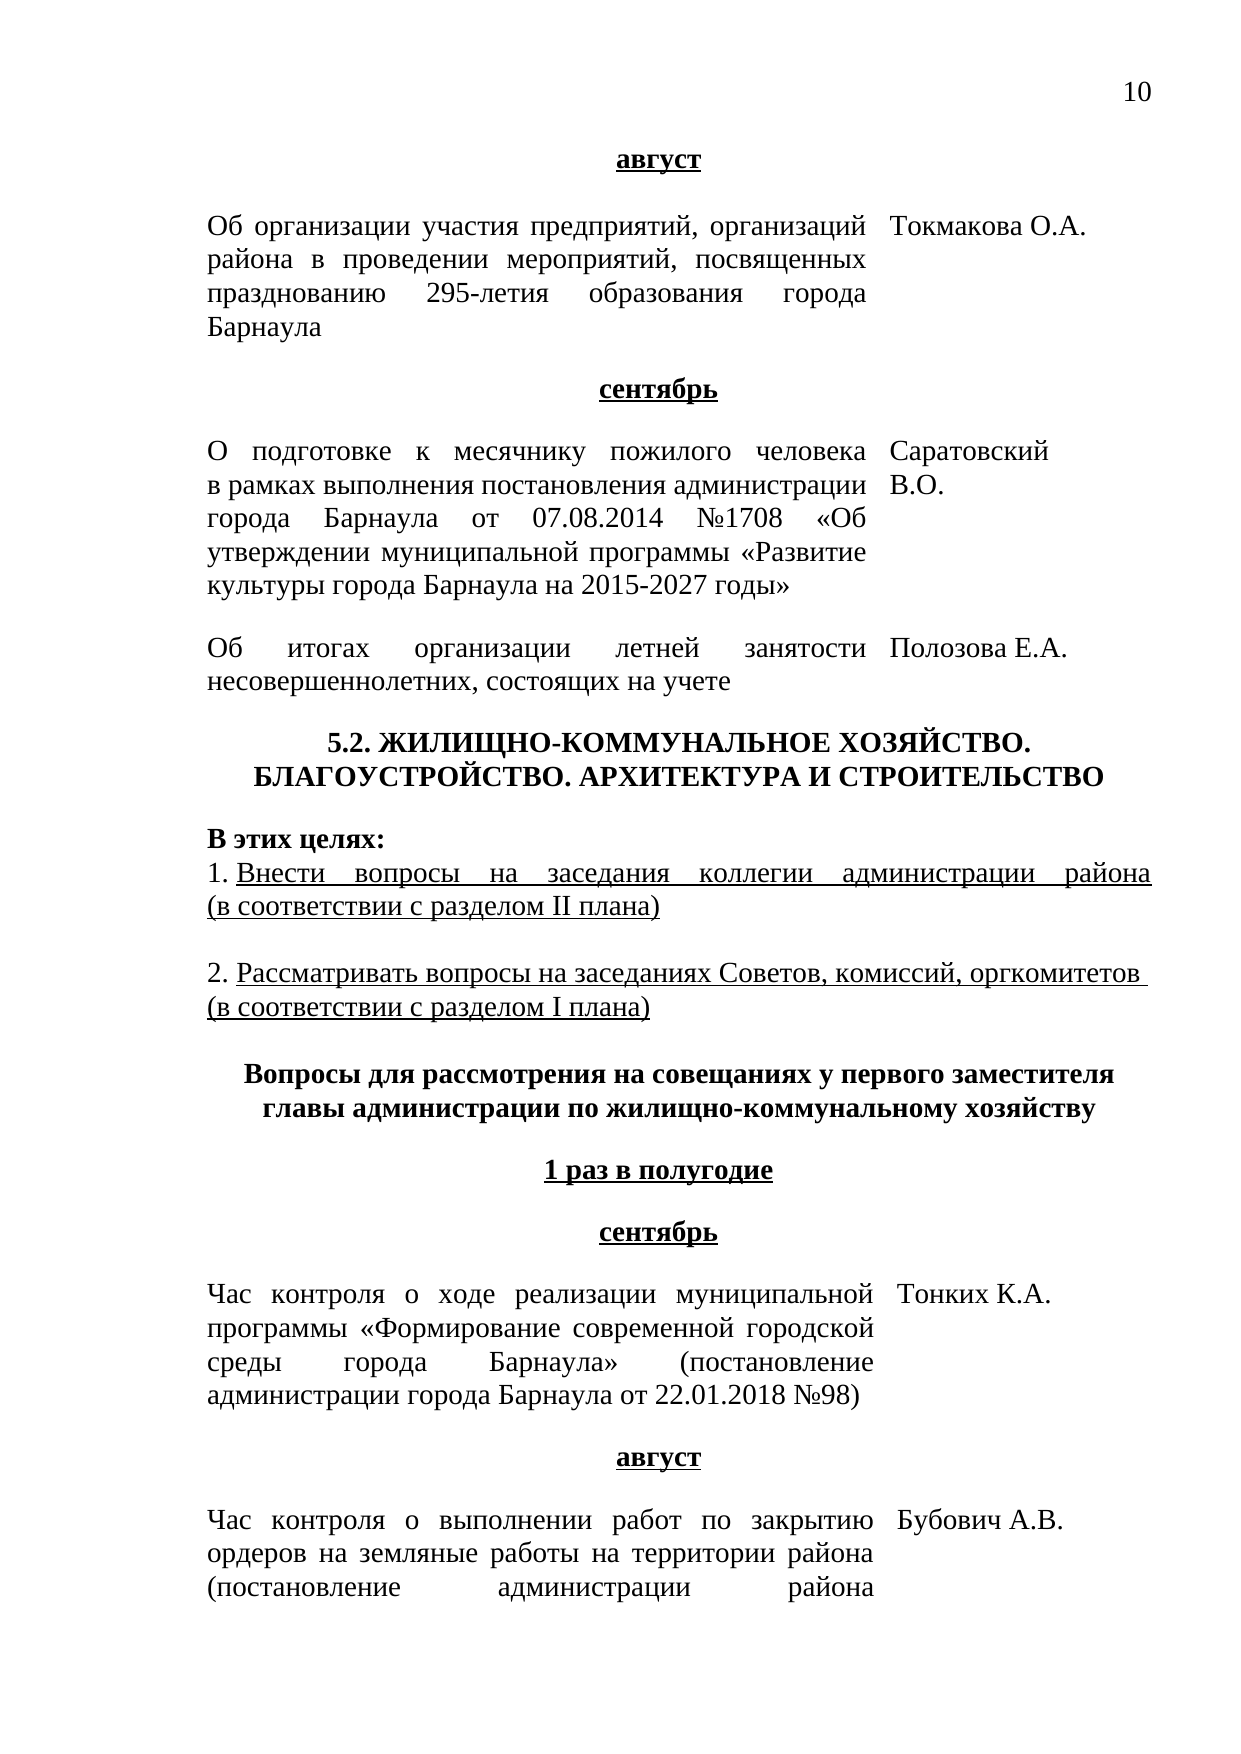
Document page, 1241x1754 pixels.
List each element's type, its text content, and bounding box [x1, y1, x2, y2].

text 1. Внести вопросы на заседания коллегии администрации района (в соответствии с разделом II плана) [207, 855, 1152, 922]
table_cell Тонких К.А. [885, 1277, 1121, 1439]
text 5.2. ЖИЛИЩНО-КОММУНАЛЬНОЕ ХОЗЯЙСТВО. БЛАГОУСТРОЙСТВО. АРХИТЕКТУРА И СТРОИТЕЛЬСТВО [207, 726, 1152, 793]
text 2. Рассматривать вопросы на заседаниях Советов, комиссий, оргкомитетов (в соответствии с разделом I плана) [207, 956, 1152, 1023]
table_cell Полозова Е.А. [878, 630, 1121, 726]
table_cell Час контроля о ходе реализации муниципальной программы «Формирование современной городской среды города Барнаула» (постановление администрации города Барнаула от 22.01.2018 №98) [196, 1277, 885, 1439]
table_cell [196, 1502, 885, 1602]
table_cell Токмакова О.А. [878, 208, 1121, 371]
table_cell август [196, 141, 1121, 208]
table_cell Об организации участия предприятий, организаций района в проведении мероприятий, посвященных празднованию 295-летия образования города Барнаула [196, 208, 878, 371]
table_cell август [196, 1440, 1121, 1502]
table_cell сентябрь [196, 371, 1121, 433]
table_cell О подготовке к месячнику пожилого человека в рамках выполнения постановления администрации города Барнаула от 07.08.2014 №1708 «Об утверждении муниципальной программы «Развитие культуры города Барнаула на 2015-2027 годы» [196, 433, 878, 630]
table_cell Об итогах организации летней занятости несовершеннолетних, состоящих на учете [196, 630, 878, 726]
text Вопросы для рассмотрения на совещаниях у первого заместителя главы администрации по жилищно-коммунальному хозяйству [207, 1056, 1152, 1123]
table_header 1 раз в полугодие [196, 1152, 1121, 1186]
table_cell Бубович А.В. [885, 1502, 1121, 1602]
text В этих целях: [207, 821, 1152, 855]
table_cell Саратовский В.О. [878, 433, 1121, 630]
table_cell сентябрь [196, 1186, 1121, 1277]
